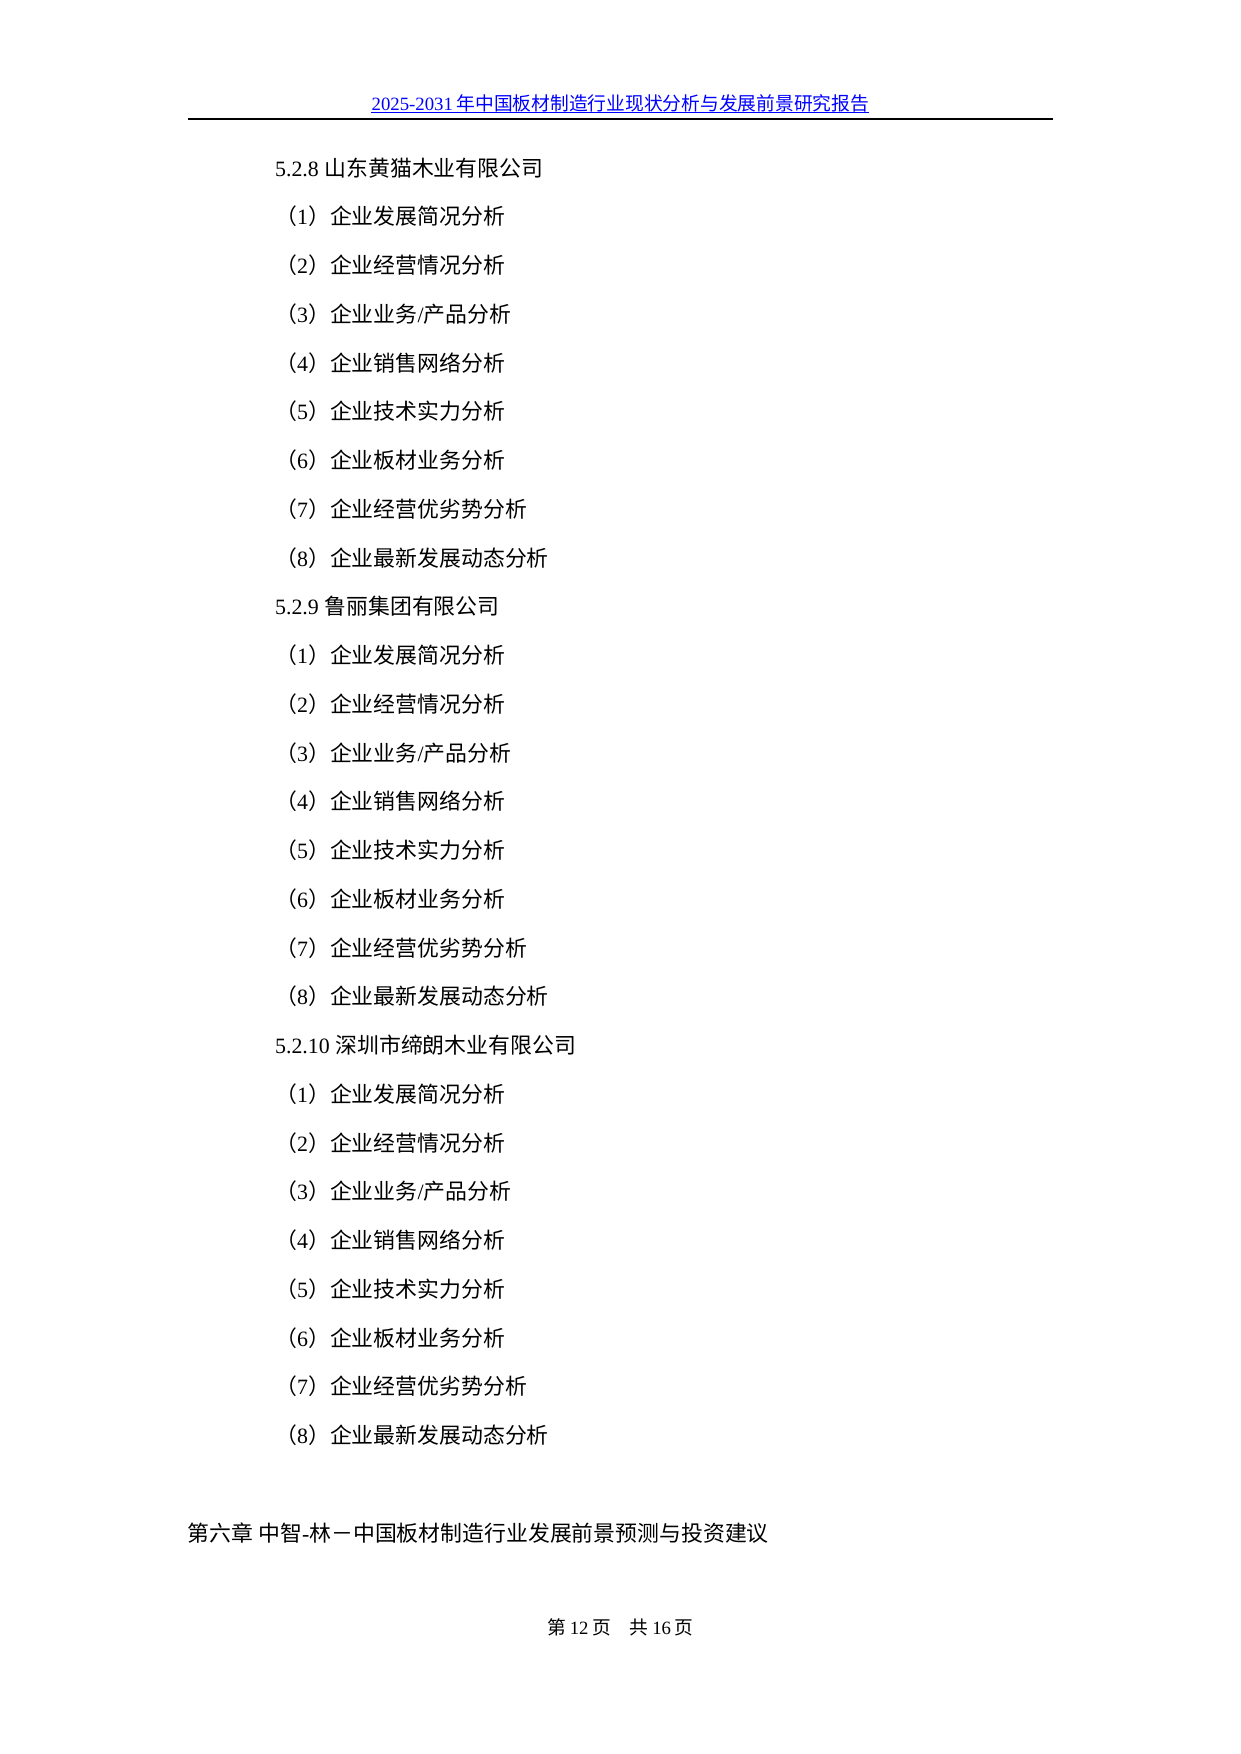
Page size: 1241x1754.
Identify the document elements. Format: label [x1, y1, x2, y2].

text [187, 150, 1053, 1548]
